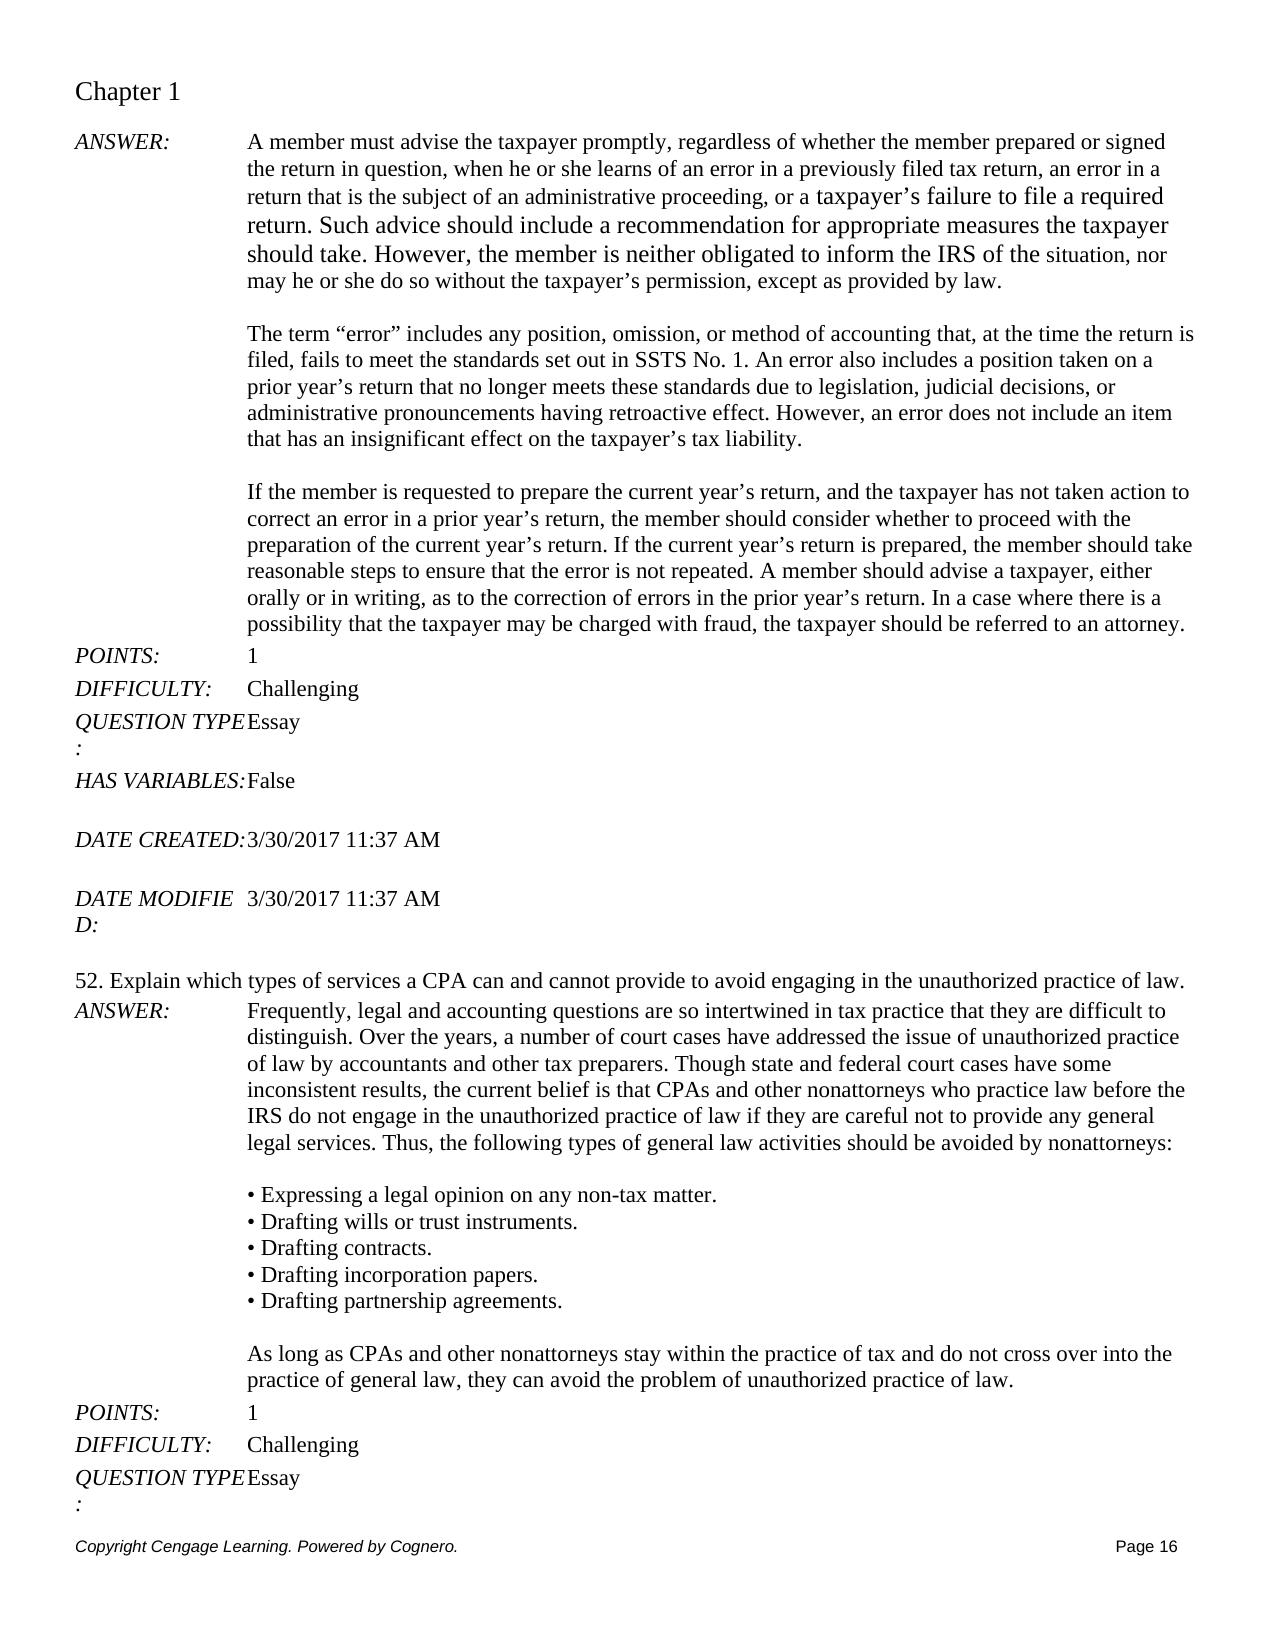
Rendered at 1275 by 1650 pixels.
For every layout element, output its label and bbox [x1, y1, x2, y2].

table_header [75, 125, 1200, 941]
table_header [75, 968, 1200, 1520]
